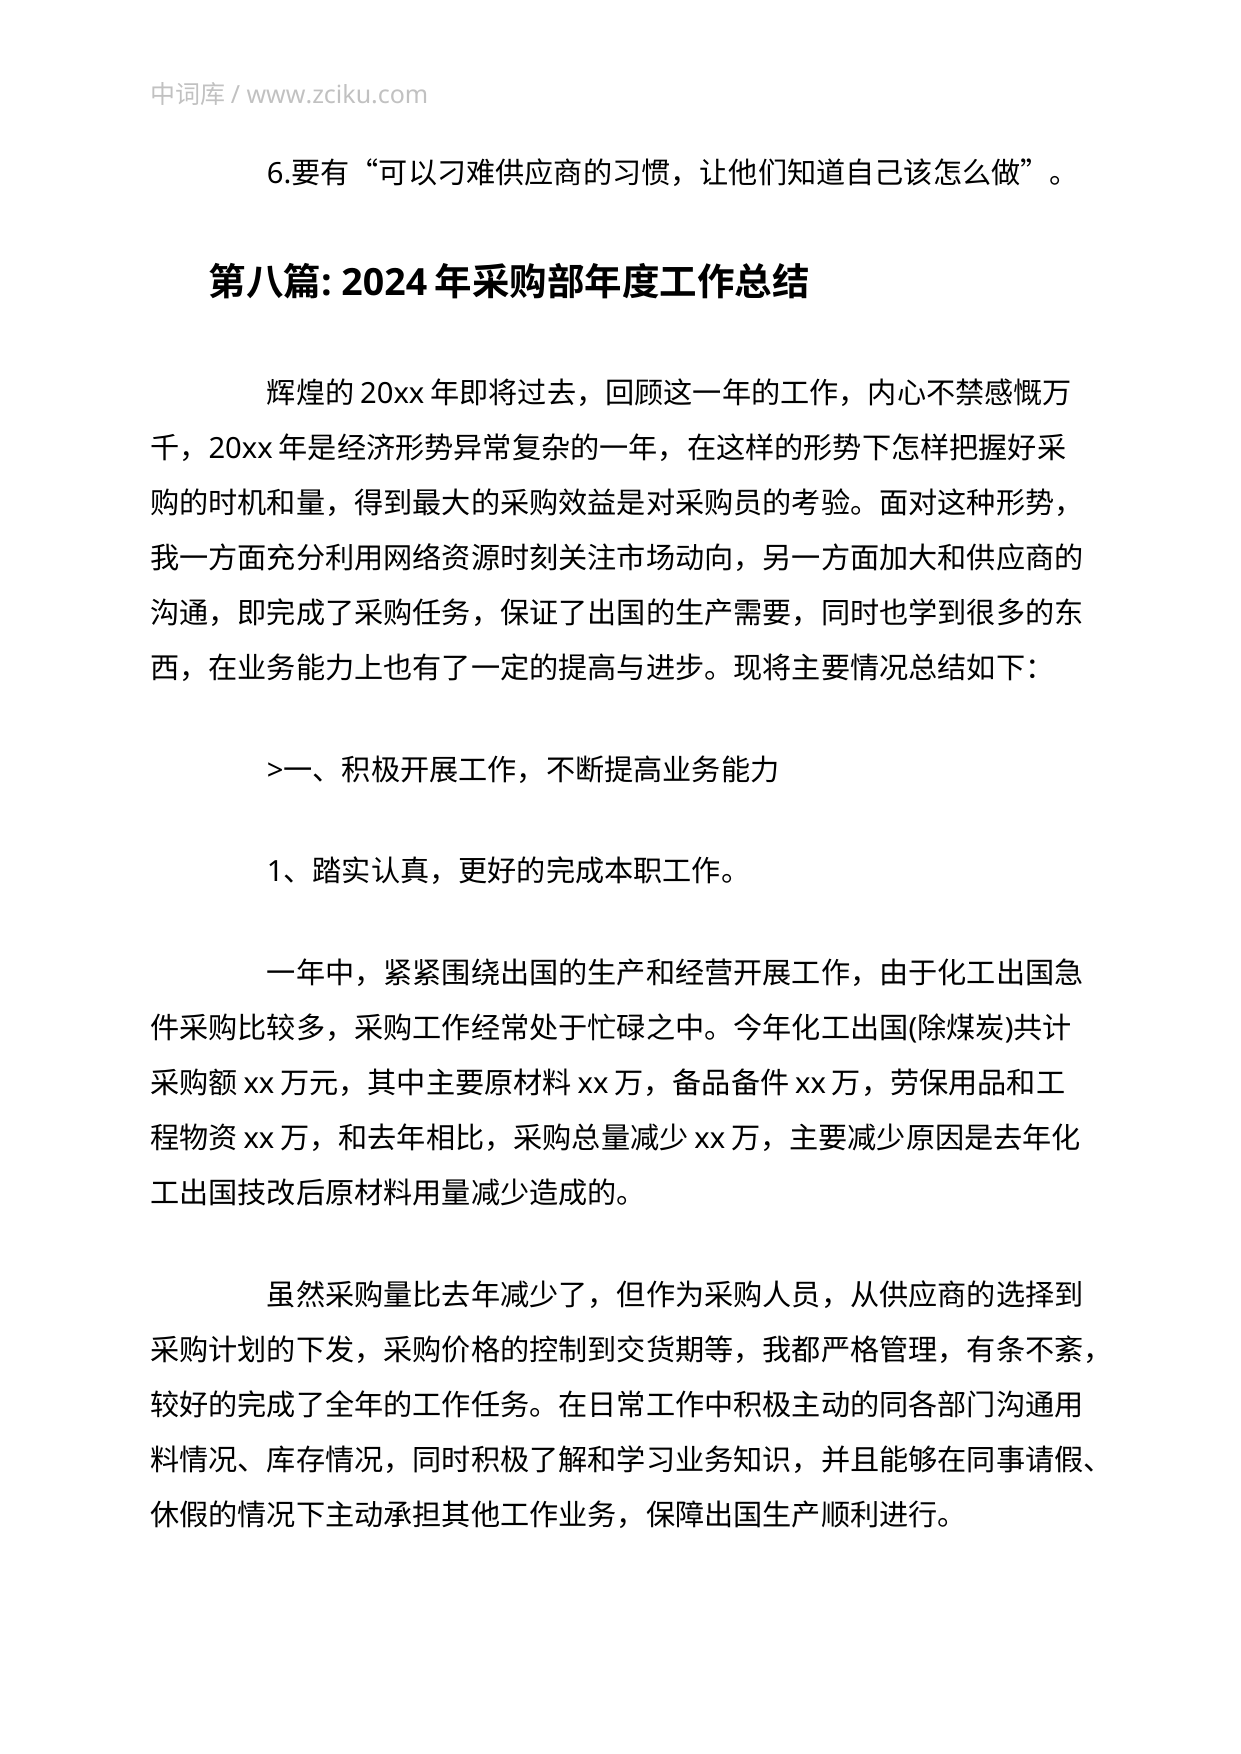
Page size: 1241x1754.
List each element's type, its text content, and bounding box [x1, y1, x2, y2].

text 虽然采购量比去年减少了，但作为采购人员，从供应商的选择到采购计划的下发，采购价格的控制到交货期等，我都严格管理，有条不紊，较好的完成了全年的工作任务。在日常工作中积极主动的同各部门沟通用料情况、库存情况，同时积极了解和学习业务知识，并且能够在同事请假、休假的情况下主动承担其他工作业务，保障出国生产顺利进行。 [150, 1272, 1090, 1533]
text 6.要有“可以刁难供应商的习惯，让他们知道自己该怎么做”。 [150, 150, 1090, 192]
text 一年中，紧紧围绕出国的生产和经营开展工作，由于化工出国急件采购比较多，采购工作经常处于忙碌之中。今年化工出国(除煤炭)共计采购额xx万元，其中主要原材料xx万，备品备件xx万，劳保用品和工程物资xx万，和去年相比，采购总量减少xx万，主要减少原因是去年化工出国技改后原材料用量减少造成的。 [150, 950, 1090, 1212]
text >一、积极开展工作，不断提高业务能力 [150, 746, 1090, 788]
text 第八篇: 2024年采购部年度工作总结 [150, 252, 1090, 306]
text 1、踏实认真，更好的完成本职工作。 [150, 848, 1090, 890]
text 辉煌的20xx年即将过去，回顾这一年的工作，内心不禁感慨万千，20xx年是经济形势异常复杂的一年，在这样的形势下怎样把握好采购的时机和量，得到最大的采购效益是对采购员的考验。面对这种形势，我一方面充分利用网络资源时刻关注市场动向，另一方面加大和供应商的沟通，即完成了采购任务，保证了出国的生产需要，同时也学到很多的东西，在业务能力上也有了一定的提高与进步。现将主要情况总结如下： [150, 369, 1090, 687]
